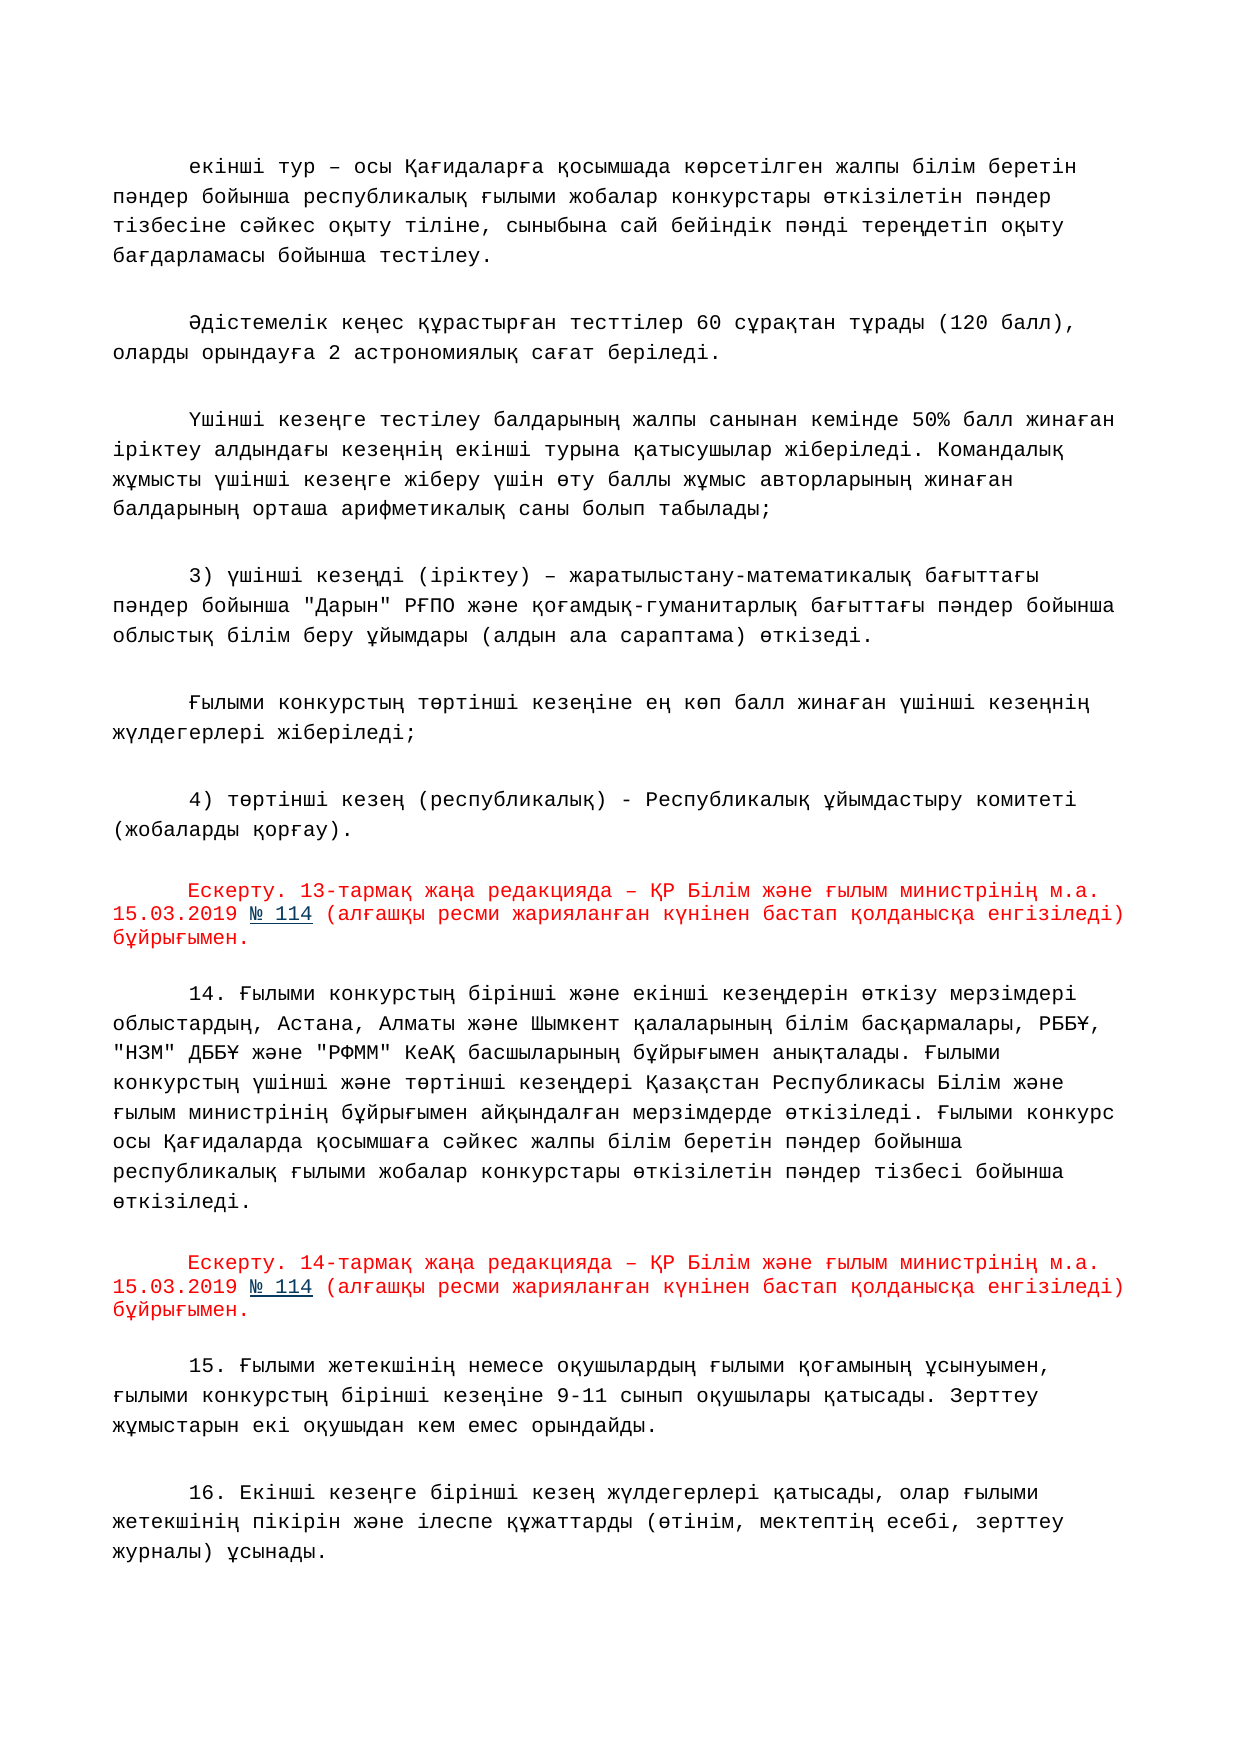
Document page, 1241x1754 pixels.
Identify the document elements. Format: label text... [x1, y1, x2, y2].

text Ескерту. 14-тармақ жаңа редакцияда – ҚР Білім және ғылым министрінің м.а. 15.03.2019 № 114 (алғашқы ресми жарияланған күнінен бастап қолданысқа енгізіледі) бұйрығымен. [112, 1252, 1128, 1349]
text 4) төртінші кезең (республикалық) - Республикалық ұйымдастыру комитеті (жобаларды қорғау). [112, 783, 1128, 842]
text 15. Ғылыми жетекшінің немесе оқушылардың ғылыми қоғамының ұсынуымен, ғылыми конкурстың бірінші кезеңіне 9-11 сынып оқушылары қатысады. Зерттеу жұмыстарын екі оқушыдан кем емес орындайды. [112, 1349, 1128, 1438]
text 3) үшінші кезеңді (іріктеу) – жаратылыстану-математикалық бағыттағы пәндер бойынша "Дарын" РҒПО және қоғамдық-гуманитарлық бағыттағы пәндер бойынша облыстық білім беру ұйымдары (алдын ала сараптама) өткізеді. [112, 559, 1128, 648]
text Әдістемелік кеңес құрастырған тесттілер 60 сұрақтан тұрады (120 балл), оларды орындауға 2 астрономиялық сағат беріледі. [112, 306, 1128, 366]
text 16. Екiншi кезеңге бiрiншi кезең жүлдегерлері қатысады, олар ғылыми жетекшiнiң пiкiрiн және ілеспе құжаттарды (өтiнiм, мектептiң есебi, зерттеу журналы) ұсынады. [112, 1476, 1128, 1565]
text Ғылыми конкурстың төртінші кезеңіне ең көп балл жинаған үшінші кезеңнің жүлдегерлері жіберіледі; [112, 686, 1128, 745]
text Ескерту. 13-тармақ жаңа редакцияда – ҚР Білім және ғылым министрінің м.а. 15.03.2019 № 114 (алғашқы ресми жарияланған күнінен бастап қолданысқа енгізіледі) бұйрығымен. [112, 880, 1128, 977]
text 14. Ғылыми конкурстың бірінші және екінші кезеңдерін өткізу мерзімдері облыстардың, Астана, Алматы және Шымкент қалаларының білім басқармалары, РББҰ, "НЗМ" ДББҰ және "РФММ" КеАҚ басшыларының бұйрығымен анықталады. Ғылыми конкурстың үшінші және төртінші кезеңдері Қазақстан Республикасы Білім және ғылым министрінің бұйрығымен айқындалған мерзімдерде өткізіледі. Ғылыми конкурс осы Қағидаларда қосымшаға сәйкес жалпы білім беретін пәндер бойынша республикалық ғылыми жобалар конкурстары өткізілетін пәндер тізбесі бойынша өткізіледі. [112, 977, 1128, 1214]
text екінші тур – осы Қағидаларға қосымшада көрсетілген жалпы білім беретін пәндер бойынша республикалық ғылыми жобалар конкурстары өткізілетін пәндер тізбесіне сәйкес оқыту тіліне, сыныбына сай бейіндік пәнді тереңдетіп оқыту бағдарламасы бойынша тестілеу. [112, 150, 1128, 269]
text Үшінші кезеңге тестілеу балдарының жалпы санынан кемінде 50% балл жинаған іріктеу алдындағы кезеңнің екінші турына қатысушылар жіберіледі. Командалық жұмысты үшінші кезеңге жіберу үшін өту баллы жұмыс авторларының жинаған балдарының орташа арифметикалық саны болып табылады; [112, 403, 1128, 522]
